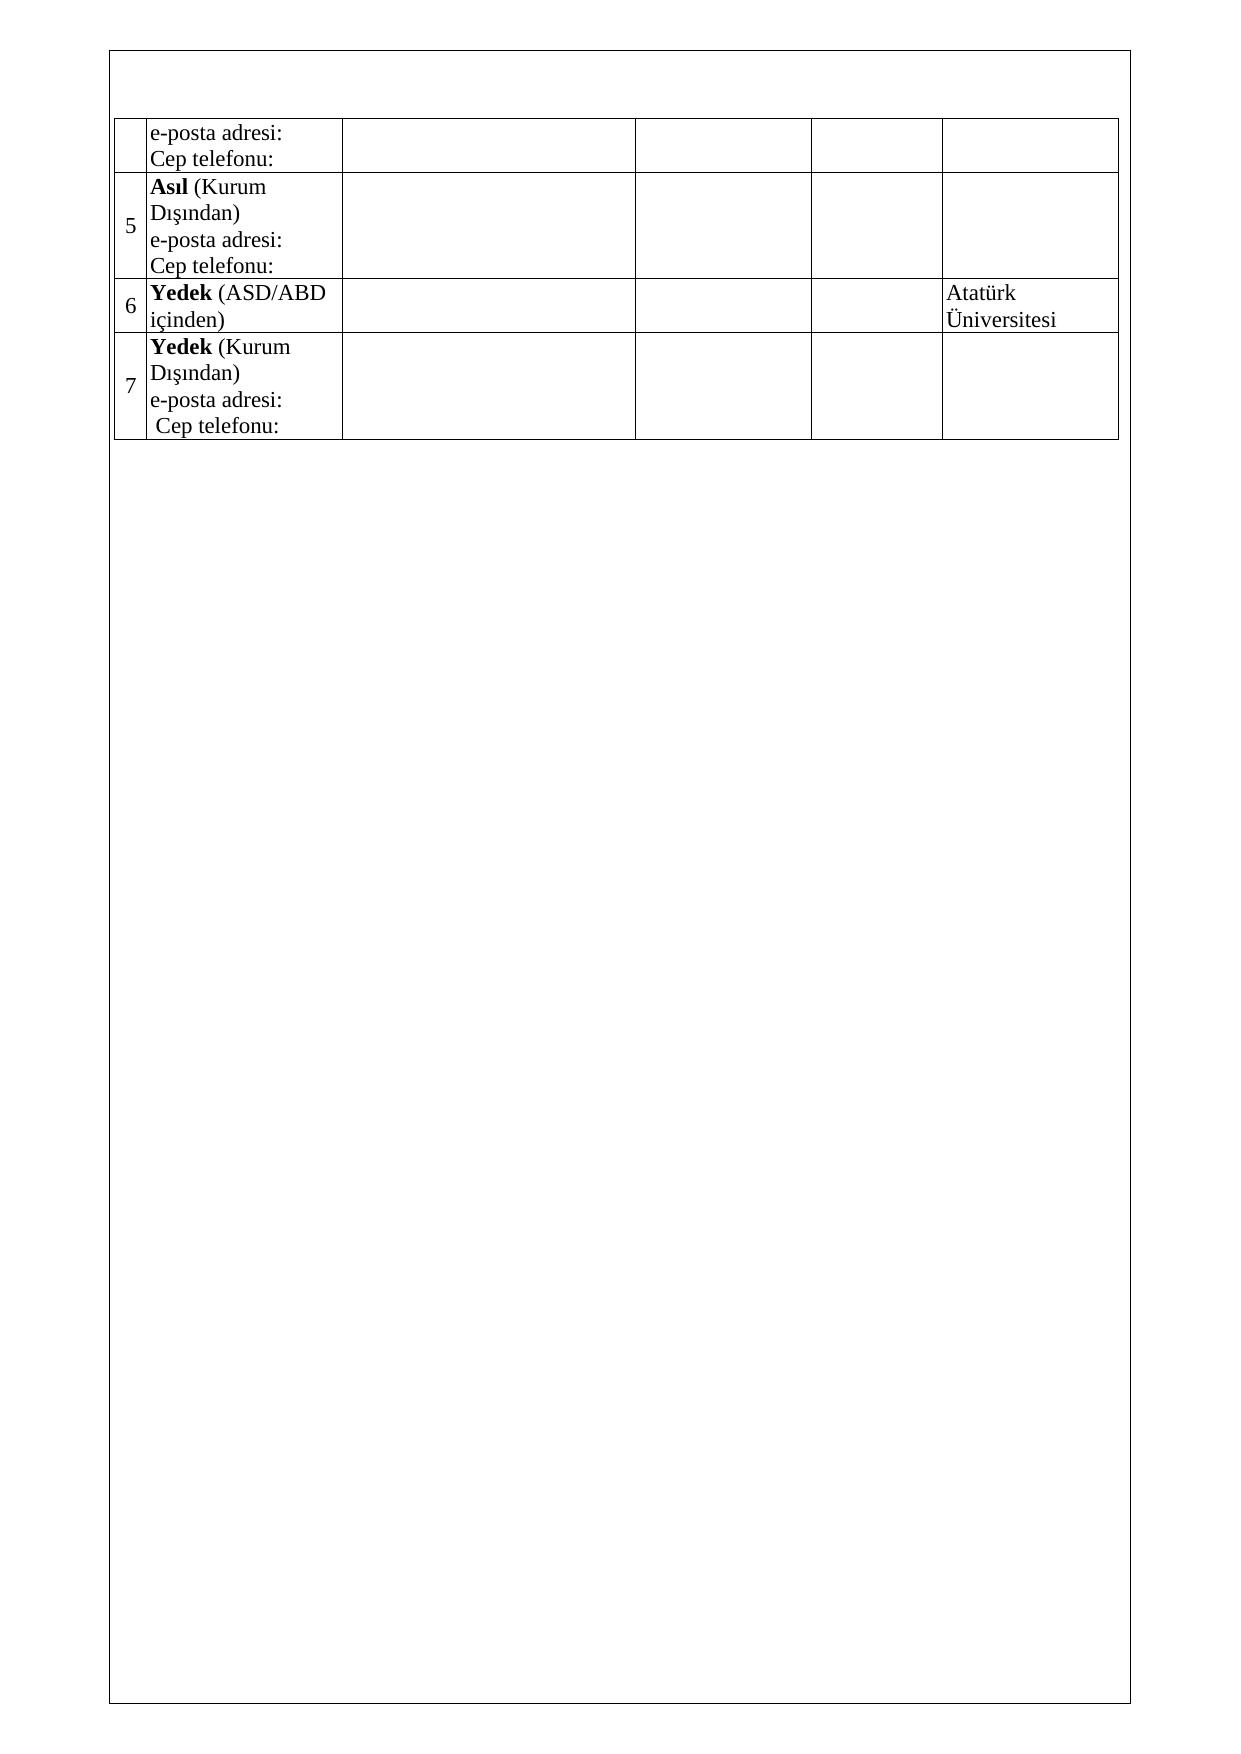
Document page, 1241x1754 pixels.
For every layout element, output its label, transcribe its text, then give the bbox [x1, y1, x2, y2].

table_cell Asıl (Kurum Dışından) e-posta adresi: Cep telefonu: [147, 173, 342, 278]
table_cell [812, 279, 942, 332]
table_cell Yedek (ASD/ABD içinden) [147, 279, 342, 332]
table_cell [943, 173, 1118, 278]
table_cell 6 [115, 279, 146, 332]
table_cell 7 [115, 333, 146, 438]
table_cell Atatürk Üniversitesi [943, 279, 1118, 332]
table_cell [343, 119, 635, 172]
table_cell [147, 119, 342, 172]
table_cell [812, 173, 942, 278]
table_cell [812, 119, 942, 172]
table_cell [812, 333, 942, 438]
table_cell 4 [115, 119, 146, 172]
table_cell [943, 333, 1118, 438]
table_cell [943, 119, 1118, 172]
table_cell [343, 333, 635, 438]
table_cell [636, 279, 811, 332]
table_cell [636, 119, 811, 172]
table_cell 5 [115, 173, 146, 278]
table_cell Yedek (Kurum Dışından) e-posta adresi: Cep telefonu: [147, 333, 342, 438]
table_cell [343, 279, 635, 332]
table_cell [636, 333, 811, 438]
table_cell [343, 173, 635, 278]
table_cell [636, 173, 811, 278]
